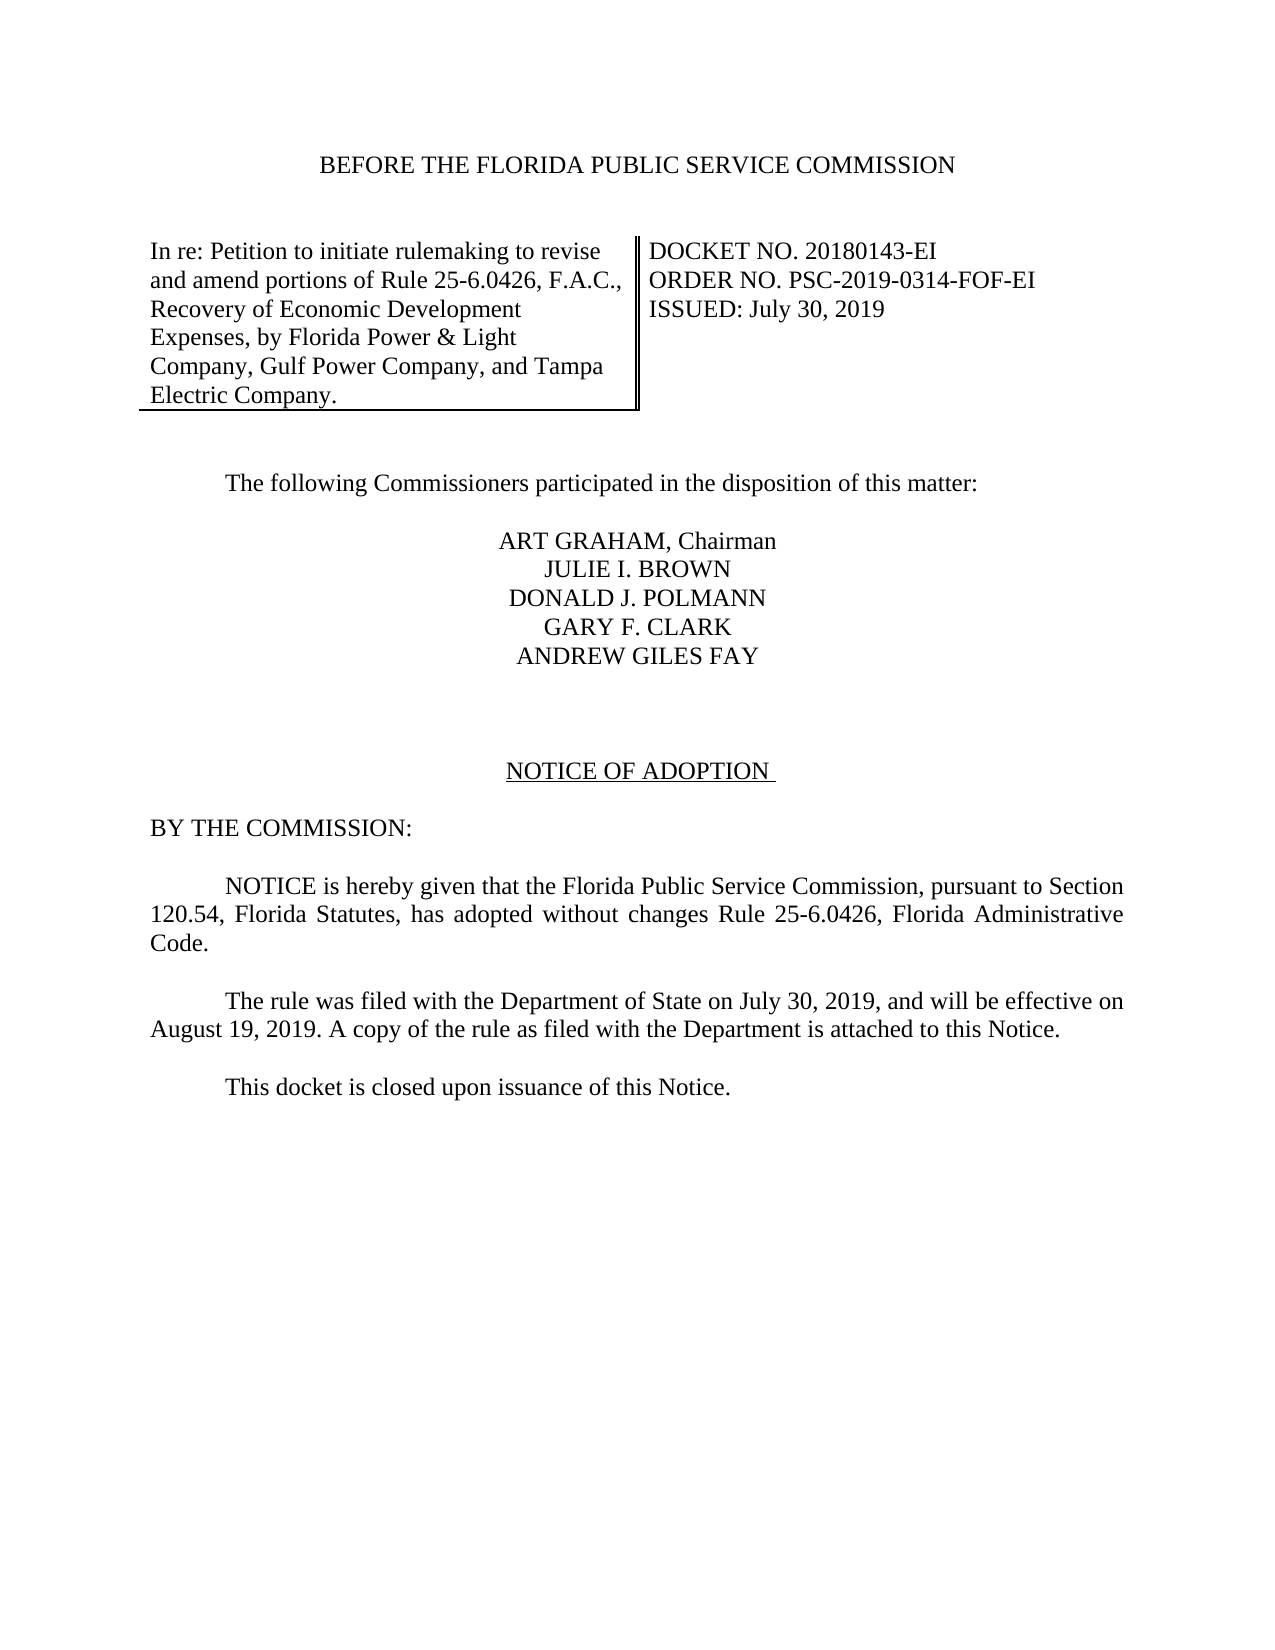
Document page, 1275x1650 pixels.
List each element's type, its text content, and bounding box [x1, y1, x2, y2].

text NOTICE is hereby given that the Florida Public Service Commission, pursuant to Section 120.54, Florida Statutes, has adopted without changes Rule 25-6.0426, Florida Administrative Code. [150, 871, 1125, 957]
text The following Commissioners participated in the disposition of this matter: [150, 468, 1125, 497]
subtitle BEFORE THE FLORIDA PUBLIC SERVICE COMMISSION [150, 150, 1125, 179]
text This docket is closed upon issuance of this Notice. [150, 1072, 1125, 1101]
text NOTICE OF ADOPTION [150, 756, 1125, 784]
text DONALD J. POLMANN [150, 583, 1125, 612]
text JULIE I. BROWN [150, 554, 1125, 583]
table_header In re: Petition to initiate rulemaking to revise and amend portions of Rule 25-6.0426, F.A.C., Recovery of Economic Development Expenses, by Florida Power & Light Company, Gulf Power Company, and Tampa Electric Company. [139, 236, 635, 409]
text BY THE COMMISSION: [150, 813, 1125, 842]
text The rule was filed with the Department of State on July 30, 2019, and will be effective on August 19, 2019. A copy of the rule as filed with the Department is attached to this Notice. [150, 986, 1125, 1043]
text ANDREW GILES FAY [150, 641, 1125, 669]
table_header DOCKET NO. 20180143-EI ORDER NO. PSC-2019-0314-FOF-EI ISSUED: July 30, 2019 [640, 236, 1136, 409]
text GARY F. CLARK [150, 612, 1125, 641]
text ART GRAHAM, Chairman [150, 526, 1125, 554]
